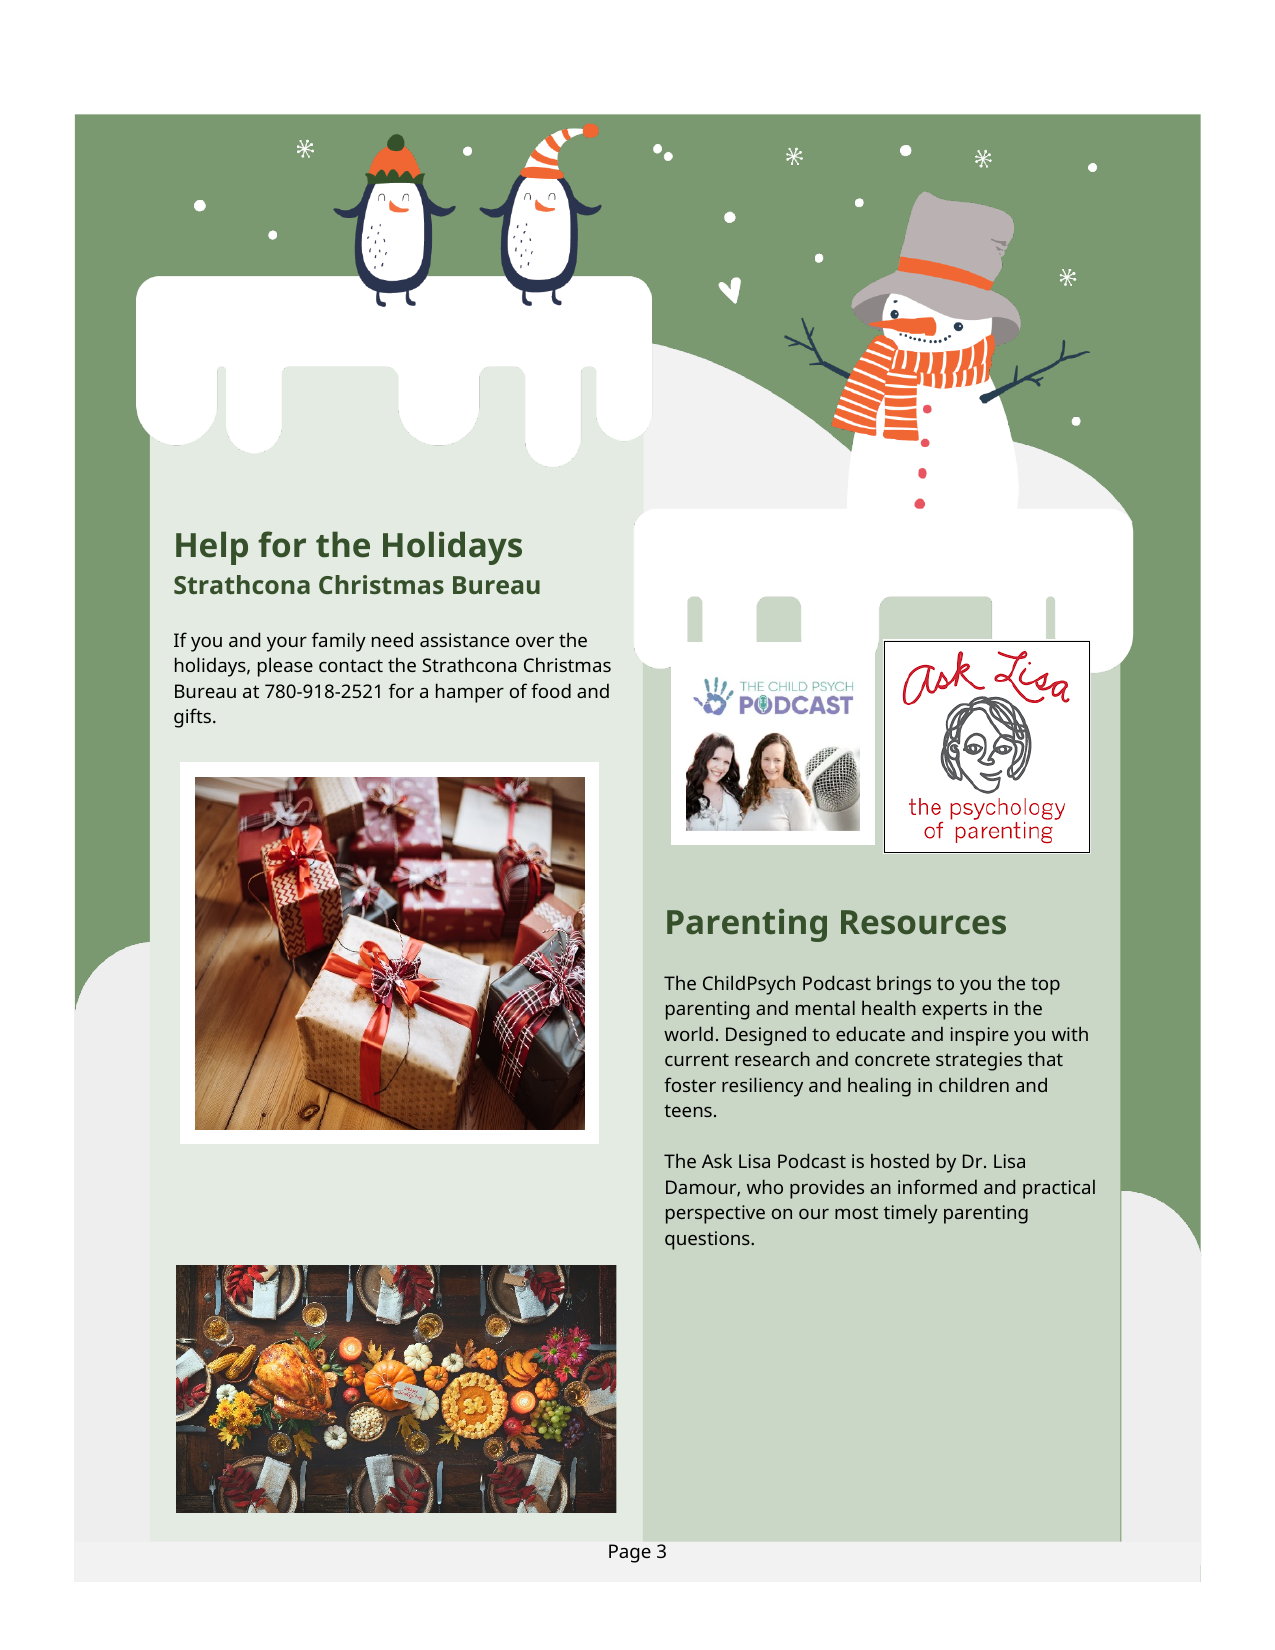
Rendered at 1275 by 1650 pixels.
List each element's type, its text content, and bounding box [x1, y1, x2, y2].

table_cell [642, 500, 1124, 1513]
picture [176, 1265, 617, 1513]
table_header [75, 87, 151, 1513]
picture [882, 639, 1091, 854]
table_header [1124, 87, 1199, 1513]
table_header [642, 87, 1124, 500]
table_cell Page 2 [75, 1513, 1199, 1564]
table_cell Strathcona Christmas Bureau [151, 387, 642, 1513]
table_header [151, 87, 642, 387]
picture [195, 777, 585, 1130]
picture [686, 657, 860, 831]
